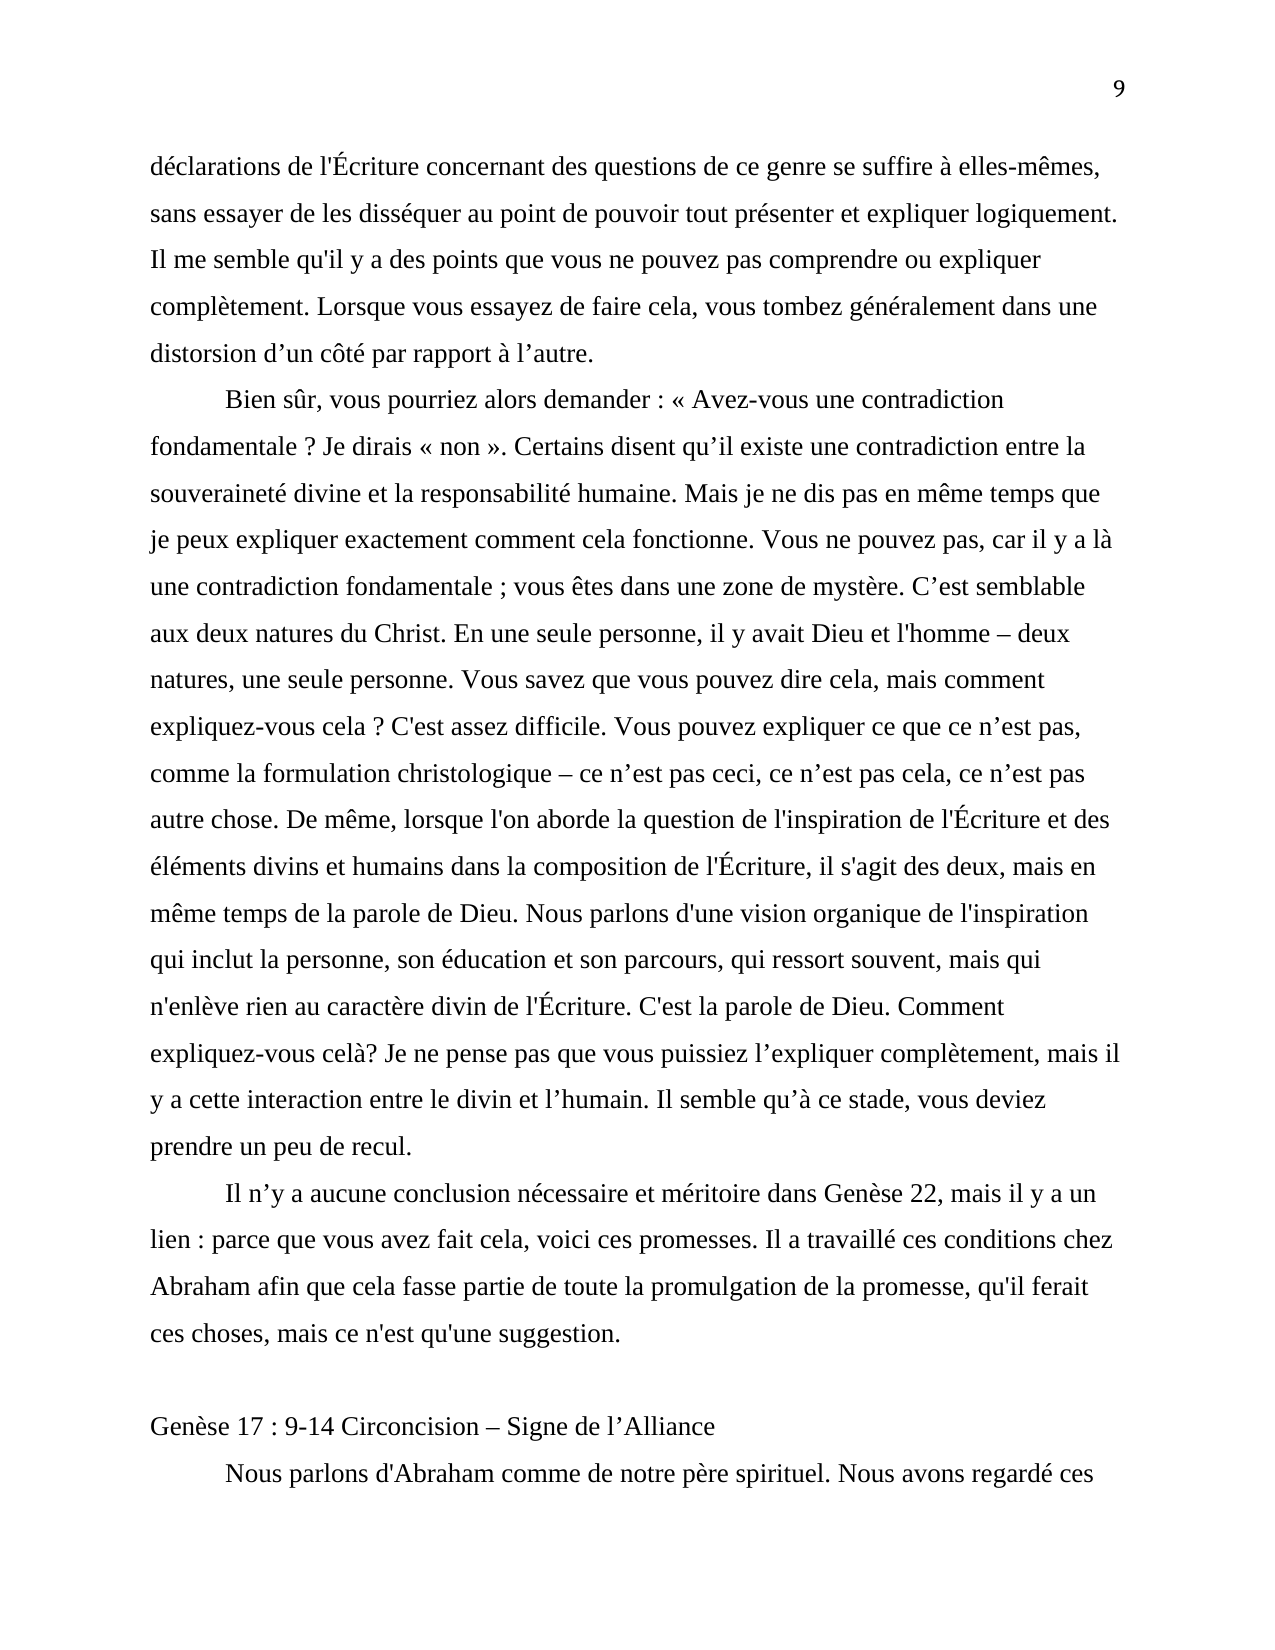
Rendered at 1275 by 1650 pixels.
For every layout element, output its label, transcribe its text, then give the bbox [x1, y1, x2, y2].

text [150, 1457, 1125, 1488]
text Il n’y a aucune conclusion nécessaire et méritoire dans Genèse 22, mais il y a un lien : parce que vous avez fait cela, voici ces promesses. Il a travaillé ces conditions chez Abraham afin que cela fasse partie de toute la promulgation de la promesse, qu'il ferait ces choses, mais ce n'est qu'une suggestion. Genèse 17 : 9-14 Circoncision – Signe de l’Alliance [150, 1177, 1125, 1441]
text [150, 150, 1125, 1161]
